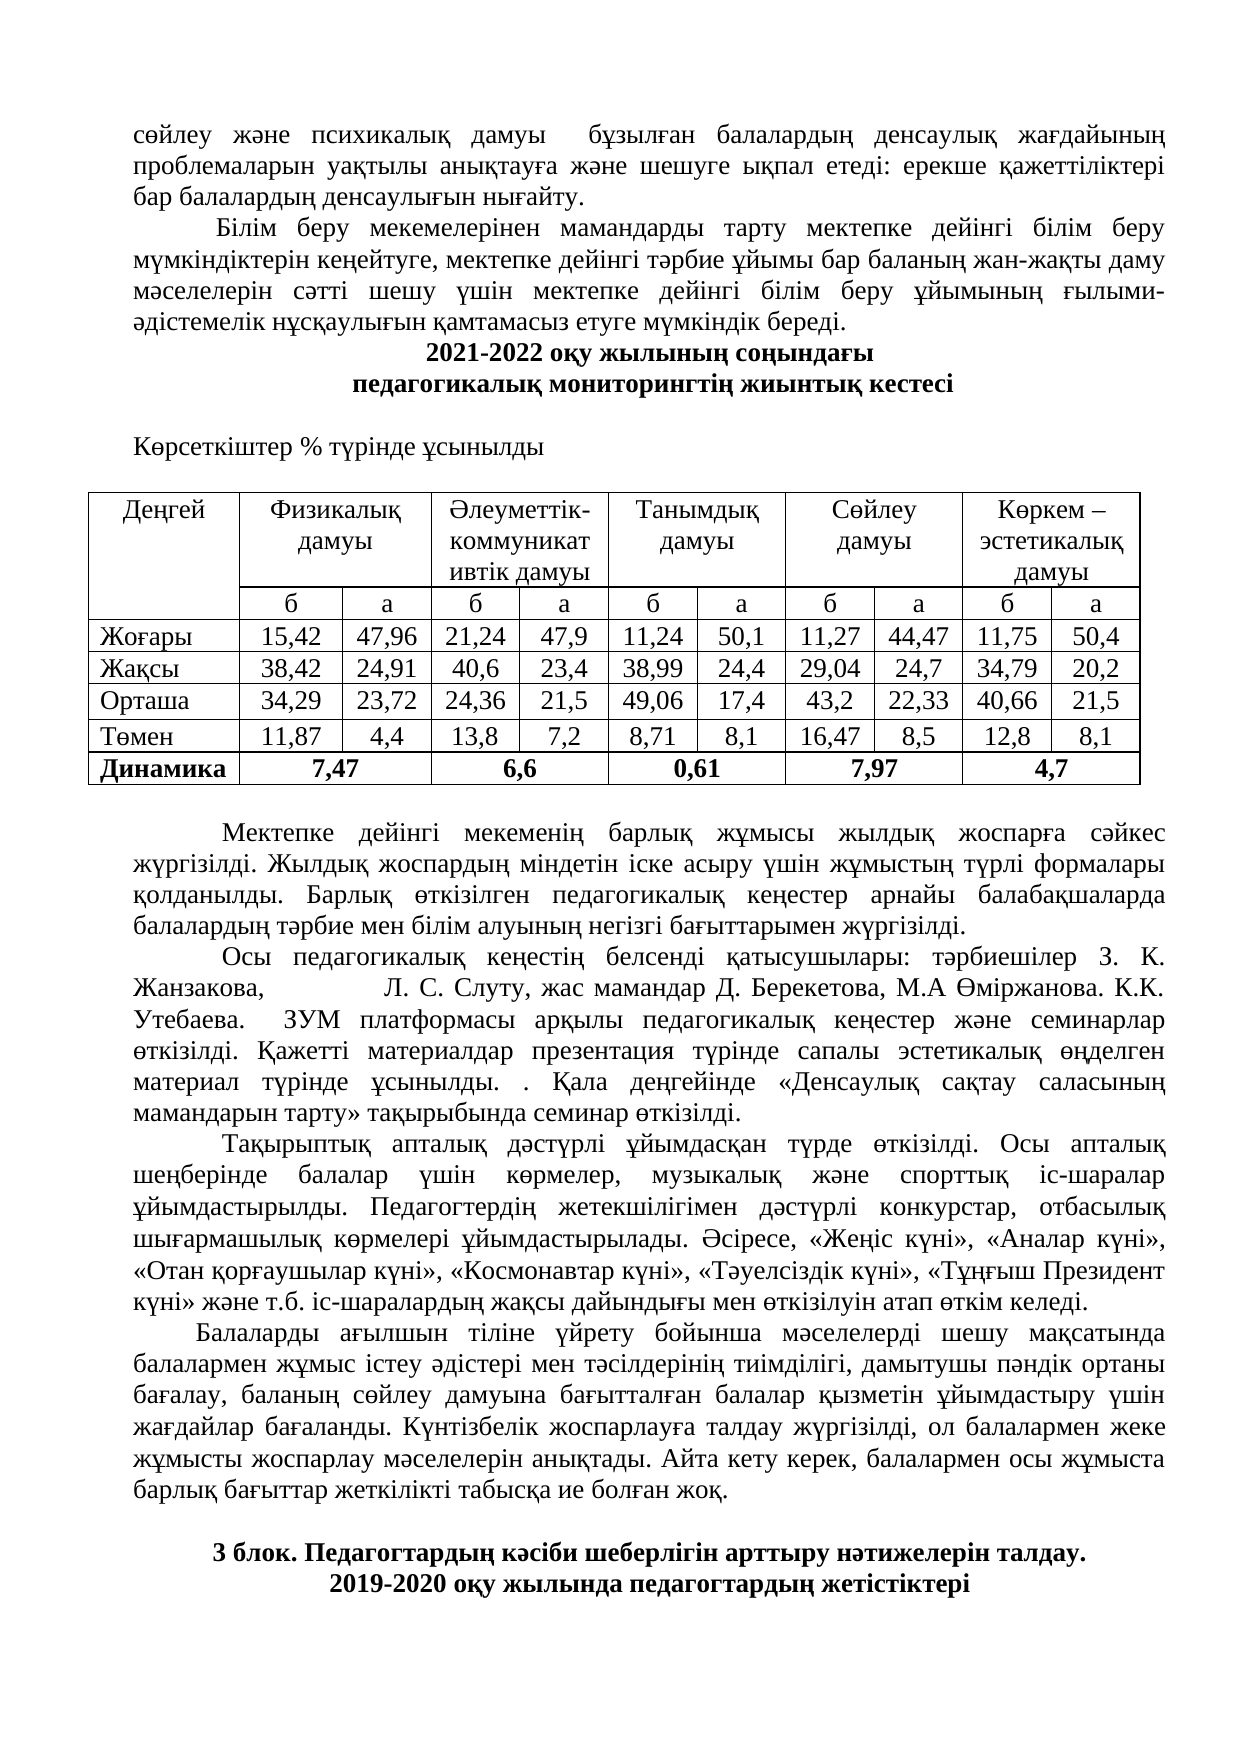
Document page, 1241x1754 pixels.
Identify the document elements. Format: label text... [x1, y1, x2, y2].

table_cell 17,4 [698, 684, 785, 719]
text 3 блок. Педагогтардың кәсіби шеберлігін арттыру нәтижелерін талдау. [133, 1536, 1167, 1567]
table_cell 16,47 [786, 720, 874, 751]
table_cell 7,2 [520, 720, 608, 751]
table_cell 21,5 [520, 684, 608, 719]
table_cell Жоғары [89, 620, 239, 651]
table_cell а [1052, 588, 1139, 618]
table_cell 8,5 [875, 720, 962, 751]
table_cell 21,5 [1052, 684, 1139, 719]
table_cell 8,1 [698, 720, 785, 751]
table_cell а [520, 588, 608, 618]
text Осы педагогикалық кеңестің белсенді қатысушылары: тәрбиешілер З. К. Жанзакова, Л. С. Слуту, жас мамандар Д. Берекетова, М.А Өміржанова. К.К. Утебаева. ЗУМ платформасы арқылы педагогикалық кеңестер және семинарлар өткізілді. Қажетті материалдар презентация түрінде сапалы эстетикалық өңделген материал түрінде ұсынылды. . Қала деңгейінде «Денсаулық сақтау саласының мамандарын тарту» тақырыбында семинар өткізілді. [133, 940, 1167, 1127]
table_cell 4,4 [343, 720, 431, 751]
table_cell 11,75 [963, 620, 1051, 651]
table_cell 47,9 [520, 620, 608, 651]
table_cell б [963, 588, 1051, 618]
table_cell б [240, 588, 342, 618]
table_cell а [343, 588, 431, 618]
table_cell 22,33 [875, 684, 962, 719]
text Балаларды ағылшын тіліне үйрету бойынша мәселелерді шешу мақсатында балалармен жұмыс істеу әдістері мен тәсілдерінің тиімділігі, дамытушы пәндік ортаны бағалау, баланың сөйлеу дамуына бағытталған балалар қызметін ұйымдастыру үшін жағдайлар бағаланды. Күнтізбелік жоспарлауға талдау жүргізілді, ол балалармен жеке жұмысты жоспарлау мәселелерін анықтады. Айта кету керек, балалармен осы жұмыста барлық бағыттар жеткілікті табысқа ие болған жоқ. [133, 1316, 1167, 1505]
table_cell 40,6 [432, 652, 519, 683]
table_cell 34,29 [240, 684, 342, 719]
table_header Әлеуметтік-коммуникативтік дамуы [432, 493, 608, 586]
table_cell 15,42 [240, 620, 342, 651]
text педагогикалық мониторингтің жиынтық кестесі [133, 367, 1167, 398]
text Тақырыптық апталық дәстүрлі ұйымдасқан түрде өткізілді. Осы апталық шеңберінде балалар үшін көрмелер, музыкалық және спорттық іс-шаралар ұйымдастырылды. Педагогтердің жетекшілігімен дәстүрлі конкурстар, отбасылық шығармашылық көрмелері ұйымдастырылады. Әсіресе, «Жеңіс күні», «Аналар күні», «Отан қорғаушылар күні», «Космонавтар күні», «Тәуелсіздік күні», «Тұңғыш Президент күні» және т.б. іс-шаралардың жақсы дайындығы мен өткізілуін атап өткім келеді. [133, 1127, 1167, 1316]
table_cell 34,79 [963, 652, 1051, 683]
table_cell 7,47 [240, 753, 431, 784]
table_cell 49,06 [609, 684, 697, 719]
table_header Танымдық дамуы [609, 493, 785, 586]
table_cell 40,66 [963, 684, 1051, 719]
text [133, 118, 1167, 212]
text 2019-2020 оқу жылында педагогтардың жетістіктері [133, 1567, 1167, 1598]
table_cell 12,8 [963, 720, 1051, 751]
table_cell 11,24 [609, 620, 697, 651]
table_cell б [432, 588, 519, 618]
table_header Көркем –эстетикалық дамуы [963, 493, 1139, 586]
table_cell 38,42 [240, 652, 342, 683]
table_cell 23,72 [343, 684, 431, 719]
table_cell 38,99 [609, 652, 697, 683]
table_cell 8,71 [609, 720, 697, 751]
table_cell 24,7 [875, 652, 962, 683]
table_cell 43,2 [786, 684, 874, 719]
table_cell 24,91 [343, 652, 431, 683]
table_cell б [786, 588, 874, 618]
table_cell 0,61 [609, 753, 785, 784]
text Білім беру мекемелерінен мамандарды тарту мектепке дейінгі білім беру мүмкіндіктерін кеңейтуге, мектепке дейінгі тәрбие ұйымы бар баланың жан-жақты даму мәселелерін сәтті шешу үшін мектепке дейінгі білім беру ұйымының ғылыми-әдістемелік нұсқаулығын қамтамасыз етуге мүмкіндік береді. [133, 212, 1167, 336]
text Мектепке дейінгі мекеменің барлық жұмысы жылдық жоспарға сәйкес жүргізілді. Жылдық жоспардың міндетін іске асыру үшін жұмыстың түрлі формалары қолданылды. Барлық өткізілген педагогикалық кеңестер арнайы балабақшаларда балалардың тәрбие мен білім алуының негізгі бағыттарымен жүргізілді. [133, 816, 1167, 940]
table_cell 4,7 [963, 753, 1139, 784]
table_cell 20,2 [1052, 652, 1139, 683]
table_cell 29,04 [786, 652, 874, 683]
table_cell 21,24 [432, 620, 519, 651]
table_cell 11,87 [240, 720, 342, 751]
table_cell 50,1 [698, 620, 785, 651]
table_cell 23,4 [520, 652, 608, 683]
table_cell Жақсы [89, 652, 239, 683]
table_header Деңгей [89, 493, 239, 618]
text 2021-2022 оқу жылының соңындағы [133, 336, 1167, 367]
table_cell 6,6 [432, 753, 608, 784]
table_cell Динамика [89, 753, 239, 784]
table_cell 47,96 [343, 620, 431, 651]
table_cell 50,4 [1052, 620, 1139, 651]
table_cell а [698, 588, 785, 618]
table_cell 8,1 [1052, 720, 1139, 751]
table_cell 24,36 [432, 684, 519, 719]
text Көрсеткіштер % түрінде ұсынылды [133, 429, 1167, 461]
table_cell 7,97 [786, 753, 962, 784]
table_cell 13,8 [432, 720, 519, 751]
table_cell 24,4 [698, 652, 785, 683]
table_cell 44,47 [875, 620, 962, 651]
table_cell а [875, 588, 962, 618]
table_cell Төмен [89, 720, 239, 751]
table_cell б [609, 588, 697, 618]
table_cell 11,27 [786, 620, 874, 651]
table_cell Орташа [89, 684, 239, 719]
table_header Физикалық дамуы [240, 493, 431, 586]
table_header Сөйлеу дамуы [786, 493, 962, 586]
